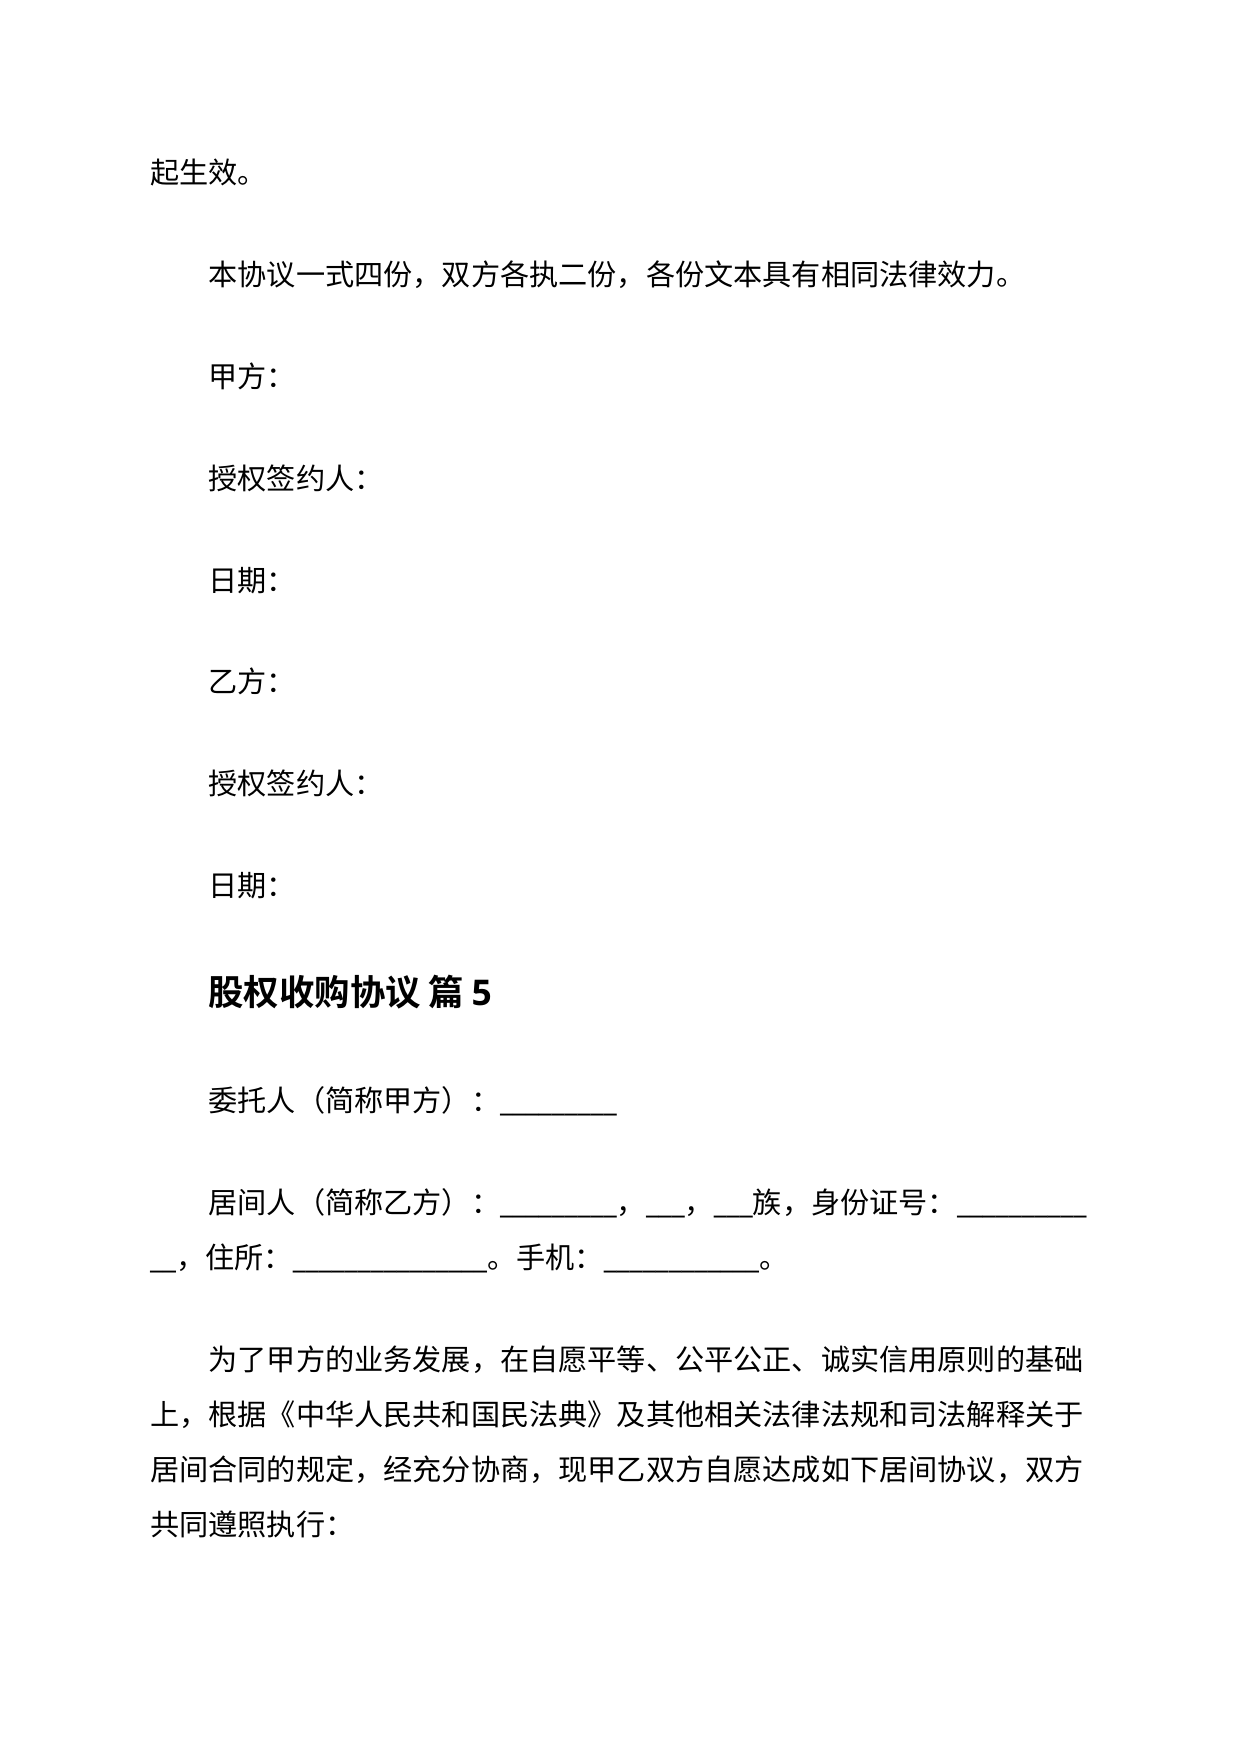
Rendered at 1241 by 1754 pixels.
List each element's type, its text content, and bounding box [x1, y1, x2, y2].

text 授权签约人： [150, 455, 1090, 498]
text 委托人（简称甲方）：_________ [150, 1078, 1090, 1120]
text 授权签约人： [150, 761, 1090, 803]
text 本协议一式四份，双方各执二份，各份文本具有相同法律效力。 [150, 252, 1090, 294]
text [150, 150, 1090, 192]
text 乙方： [150, 659, 1090, 701]
text 居间人（简称乙方）：_________，___，___族，身份证号：____________，住所：_______________。手机：____________。 [150, 1180, 1090, 1277]
text 为了甲方的业务发展，在自愿平等、公平公正、诚实信用原则的基础上，根据《中华人民共和国民法典》及其他相关法律法规和司法解释关于居间合同的规定，经充分协商，现甲乙双方自愿达成如下居间协议，双方共同遵照执行： [150, 1337, 1090, 1544]
text 日期： [150, 557, 1090, 599]
text 日期： [150, 862, 1090, 905]
text 甲方： [150, 353, 1090, 396]
text 股权收购协议 篇5 [150, 964, 1090, 1016]
